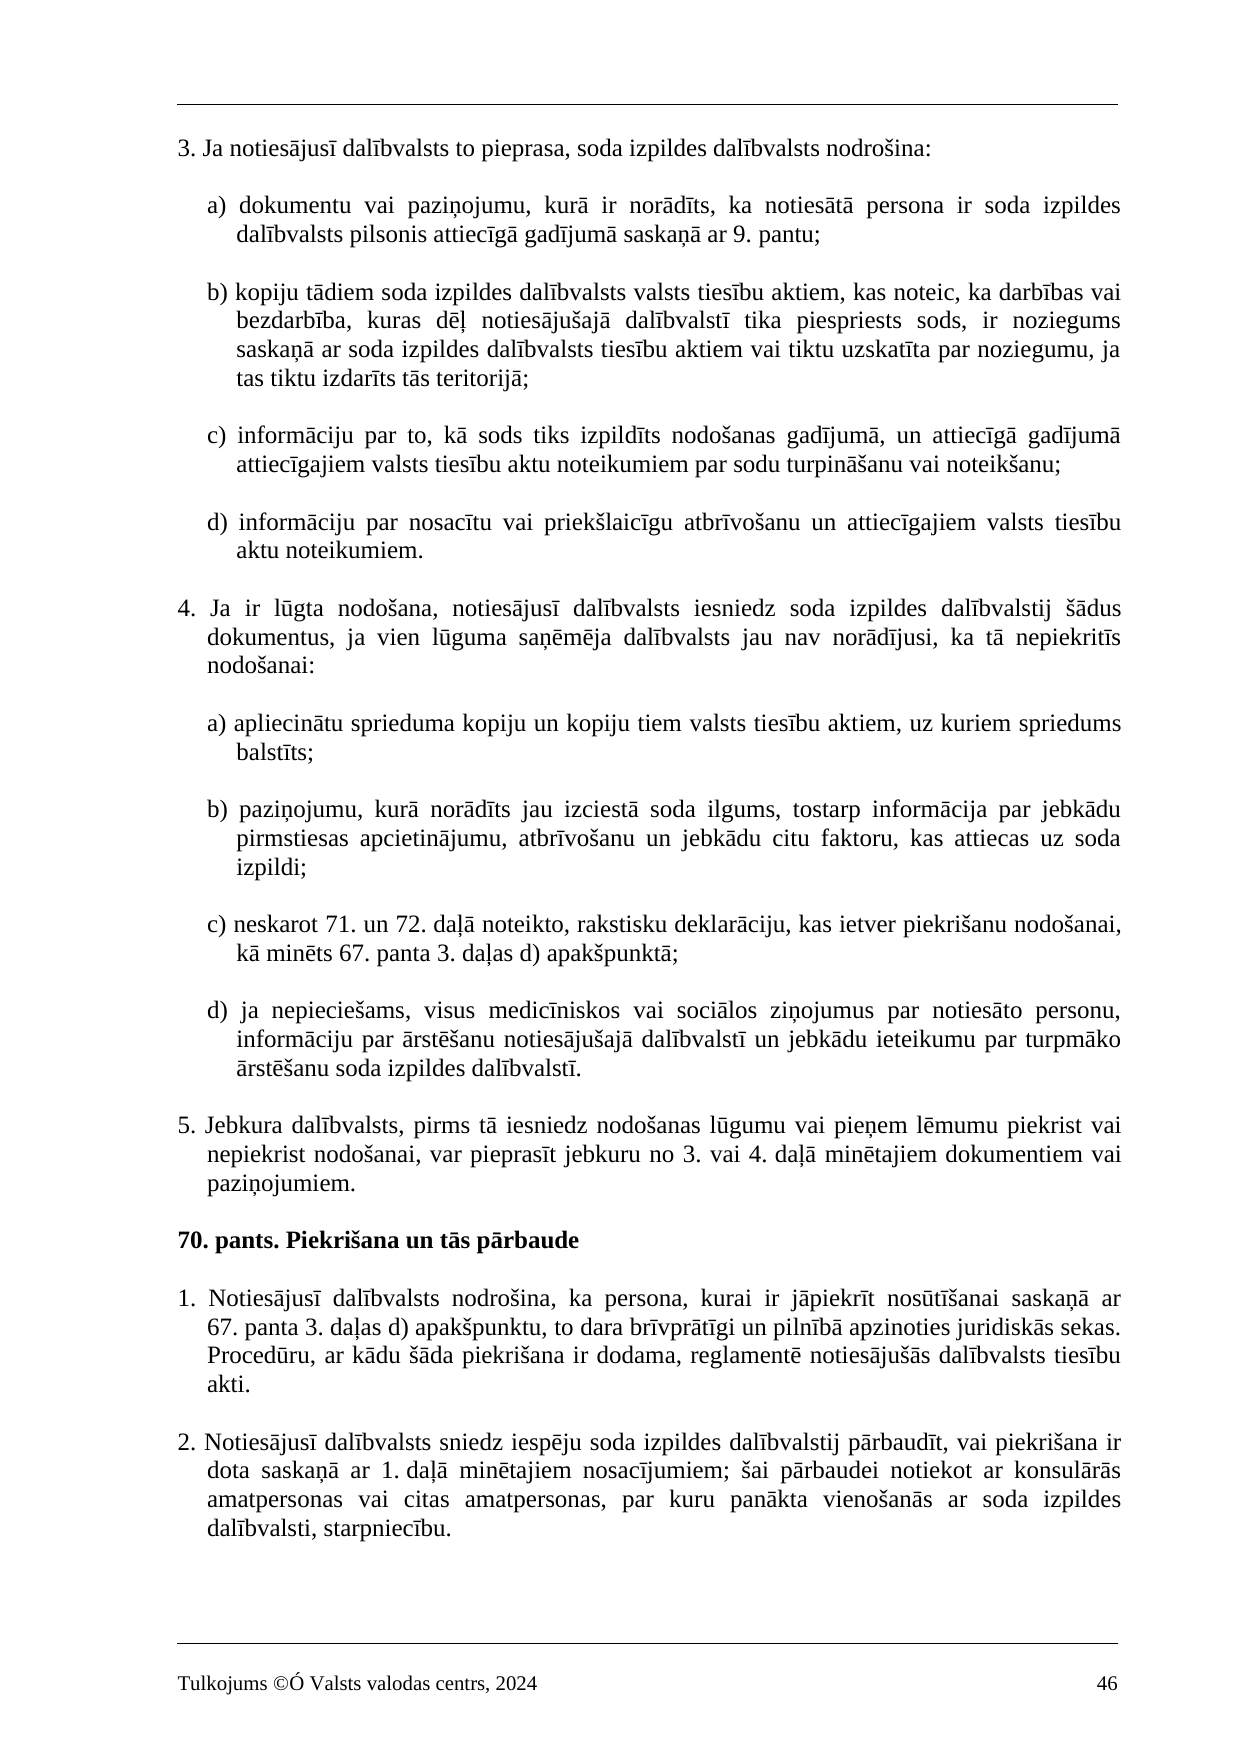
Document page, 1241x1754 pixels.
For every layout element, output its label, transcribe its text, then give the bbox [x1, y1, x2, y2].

text d) ja nepieciešams, visus medicīniskos vai sociālos ziņojumus par notiesāto personu, informāciju par ārstēšanu notiesājušajā dalībvalstī un jebkādu ieteikumu par turpmāko ārstēšanu soda izpildes dalībvalstī. [207, 995, 1122, 1082]
text 2. Notiesājusī dalībvalsts sniedz iespēju soda izpildes dalībvalstij pārbaudīt, vai piekrišana ir dota saskaņā ar 1. daļā minētajiem nosacījumiem; šai pārbaudei notiekot ar konsulārās amatpersonas vai citas amatpersonas, par kuru panākta vienošanās ar soda izpildes dalībvalsti, starpniecību. [177, 1427, 1122, 1542]
text 5. Jebkura dalībvalsts, pirms tā iesniedz nodošanas lūgumu vai pieņem lēmumu piekrist vai nepiekrist nodošanai, var pieprasīt jebkuru no 3. vai 4. daļā minētajiem dokumentiem vai paziņojumiem. [177, 1110, 1122, 1197]
text d) informāciju par nosacītu vai priekšlaicīgu atbrīvošanu un attiecīgajiem valsts tiesību aktu noteikumiem. [207, 507, 1122, 564]
text b) kopiju tādiem soda izpildes dalībvalsts valsts tiesību aktiem, kas noteic, ka darbības vai bezdarbība, kuras dēļ notiesājušajā dalībvalstī tika piespriests sods, ir noziegums saskaņā ar soda izpildes dalībvalsts tiesību aktiem vai tiktu uzskatīta par noziegumu, ja tas tiktu izdarīts tās teritorijā; [207, 277, 1122, 392]
text 3. Ja notiesājusī dalībvalsts to pieprasa, soda izpildes dalībvalsts nodrošina: [177, 133, 1122, 162]
text 1. Notiesājusī dalībvalsts nodrošina, ka persona, kurai ir jāpiekrīt nosūtīšanai saskaņā ar 67. panta 3. daļas d) apakšpunktu, to dara brīvprātīgi un pilnībā apzinoties juridiskās sekas. Procedūru, ar kādu šāda piekrišana ir dodama, reglamentē notiesājušās dalībvalsts tiesību akti. [177, 1283, 1122, 1398]
text b) paziņojumu, kurā norādīts jau izciestā soda ilgums, tostarp informācija par jebkādu pirmstiesas apcietinājumu, atbrīvošanu un jebkādu citu faktoru, kas attiecas uz soda izpildi; [207, 794, 1122, 880]
text a) dokumentu vai paziņojumu, kurā ir norādīts, ka notiesātā persona ir soda izpildes dalībvalsts pilsonis attiecīgā gadījumā saskaņā ar 9. pantu; [207, 190, 1122, 248]
text 70. pants. Piekrišana un tās pārbaude [177, 1225, 1122, 1254]
text a) apliecinātu sprieduma kopiju un kopiju tiem valsts tiesību aktiem, uz kuriem spriedums balstīts; [207, 708, 1122, 765]
text c) informāciju par to, kā sods tiks izpildīts nodošanas gadījumā, un attiecīgā gadījumā attiecīgajiem valsts tiesību aktu noteikumiem par sodu turpināšanu vai noteikšanu; [207, 420, 1122, 478]
text 4. Ja ir lūgta nodošana, notiesājusī dalībvalsts iesniedz soda izpildes dalībvalstij šādus dokumentus, ja vien lūguma saņēmēja dalībvalsts jau nav norādījusi, ka tā nepiekritīs nodošanai: [177, 593, 1122, 679]
text c) neskarot 71. un 72. daļā noteikto, rakstisku deklarāciju, kas ietver piekrišanu nodošanai, kā minēts 67. panta 3. daļas d) apakšpunktā; [207, 909, 1122, 967]
